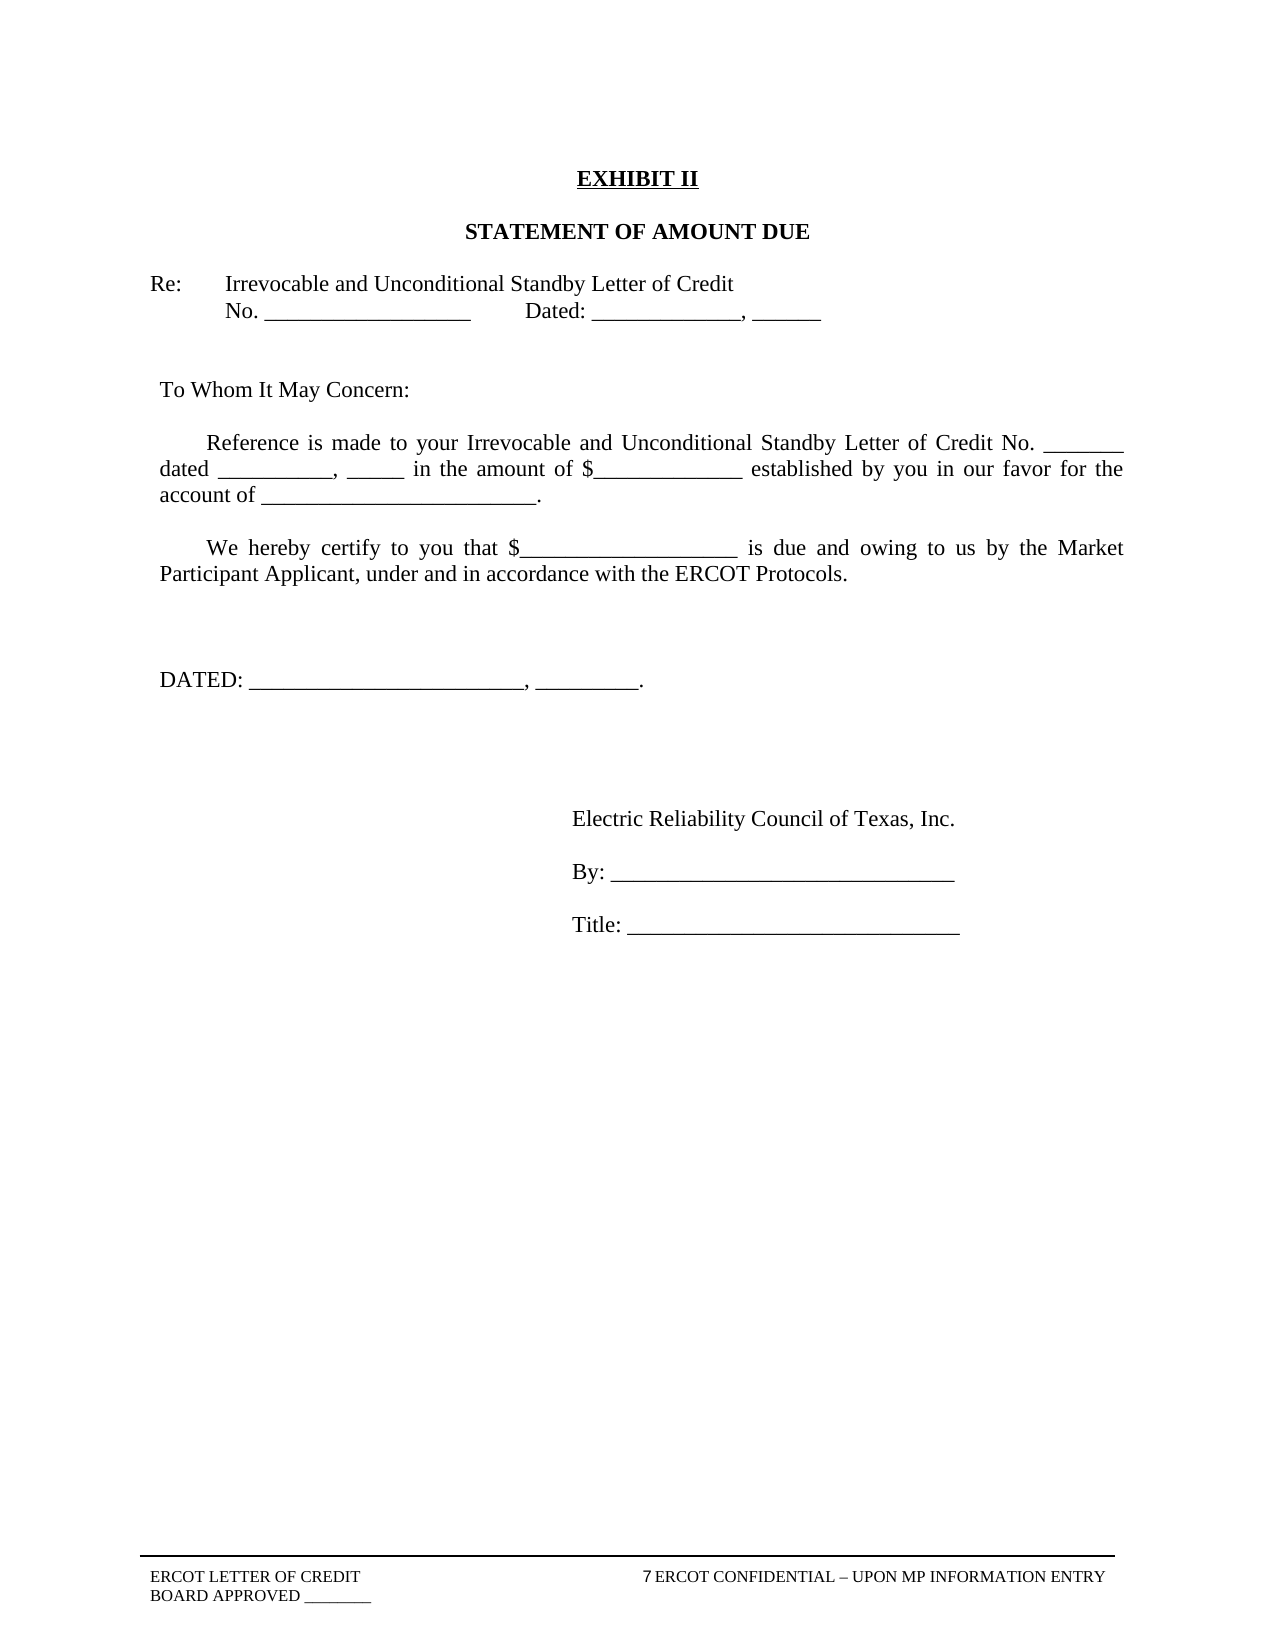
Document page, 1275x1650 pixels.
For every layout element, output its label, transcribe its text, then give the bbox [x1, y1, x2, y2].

text To Whom It May Concern: [159, 376, 1125, 402]
text Re: Irrevocable and Unconditional Standby Letter of Credit [150, 270, 1125, 297]
text No. __________________ Dated: _____________, ______ [150, 297, 1125, 323]
text By: ______________________________ [159, 858, 1125, 884]
subtitle EXHIBIT II [150, 165, 1125, 191]
text Title: _____________________________ [159, 911, 1125, 937]
text We hereby certify to you that $___________________ is due and owing to us by the Market Participant Applicant, under and in accordance with the ERCOT Protocols. [159, 534, 1125, 587]
subtitle STATEMENT OF AMOUNT DUE [150, 218, 1125, 244]
text Reference is made to your Irrevocable and Unconditional Standby Letter of Credit No. _______ dated __________, _____ in the amount of $_____________ established by you in our favor for the account of ________________________. [159, 428, 1125, 508]
text DATED: ________________________, _________. [159, 666, 1125, 692]
text Electric Reliability Council of Texas, Inc. [159, 805, 1125, 832]
